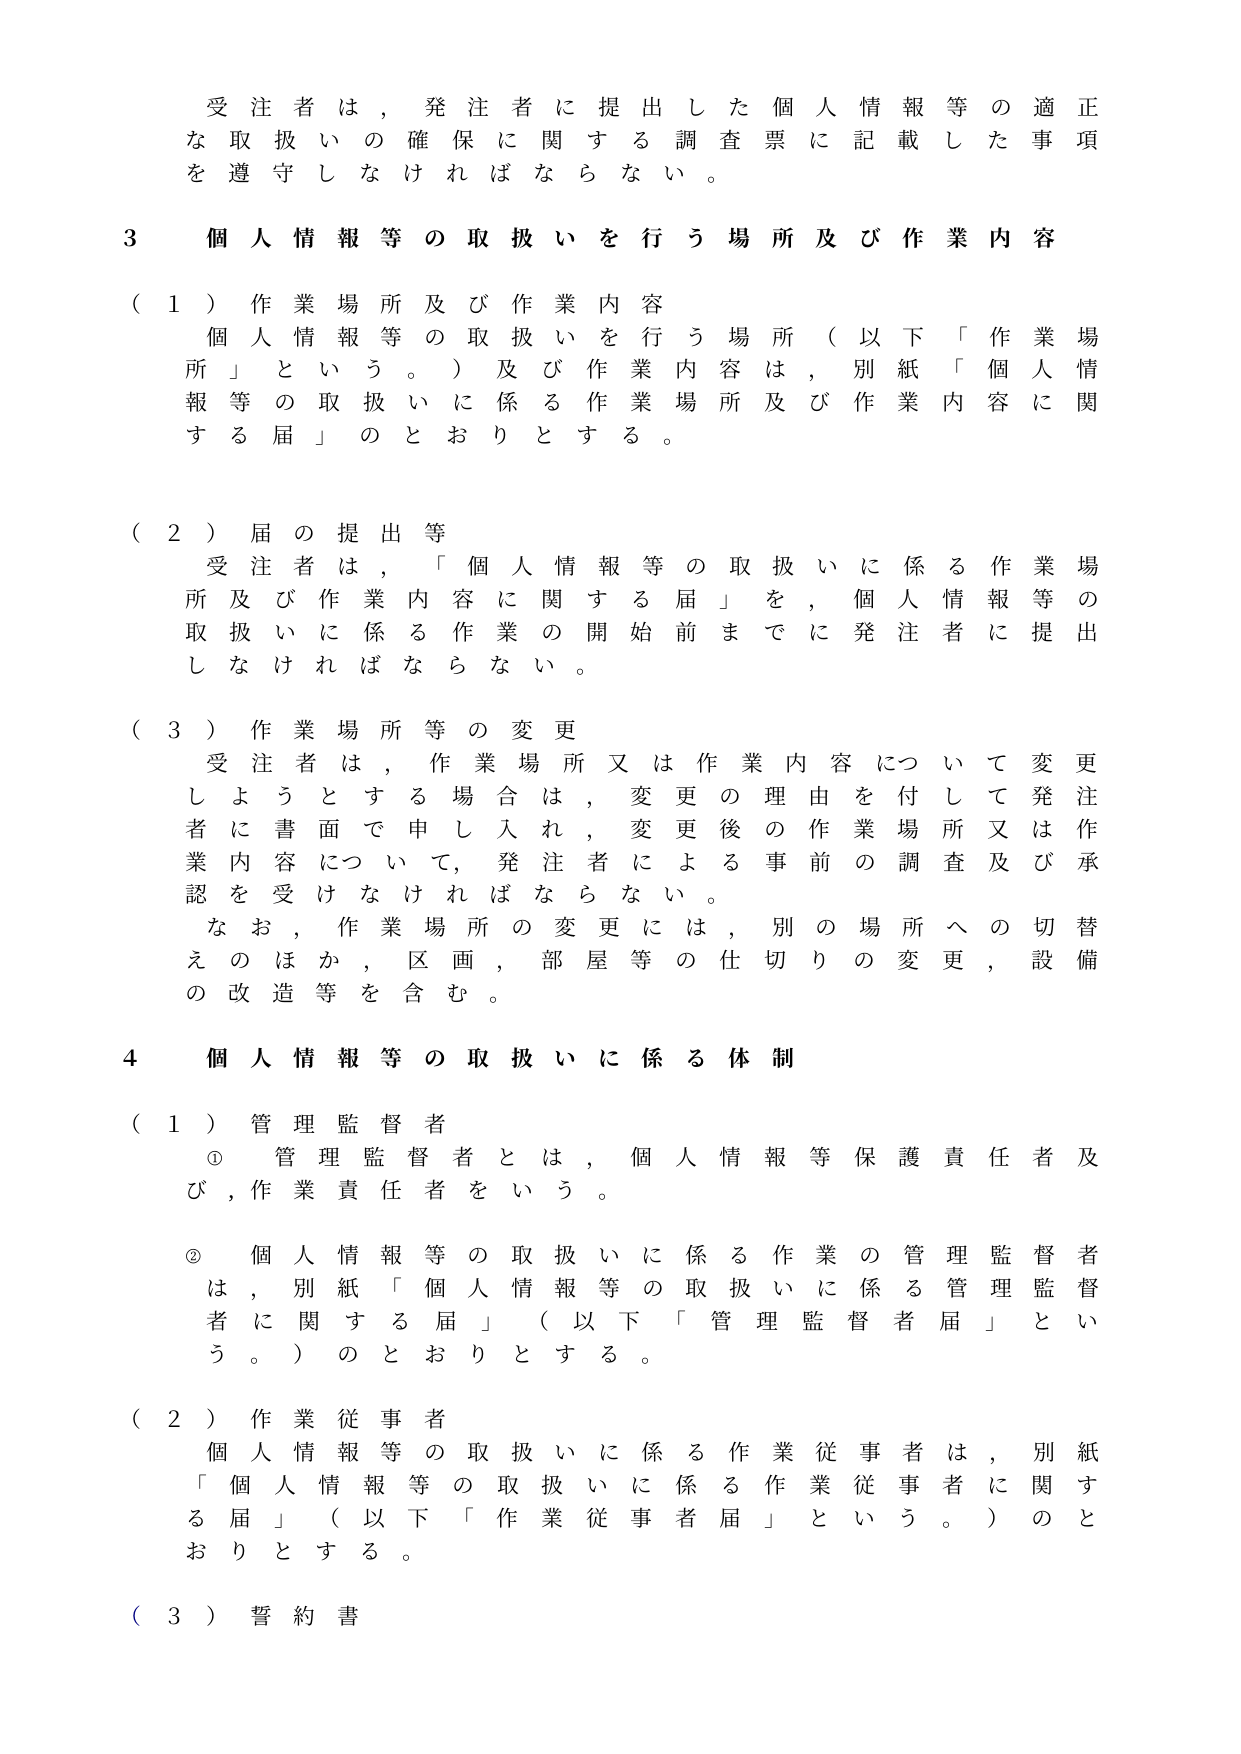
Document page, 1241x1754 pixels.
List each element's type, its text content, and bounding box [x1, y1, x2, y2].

text ② 個人情報等の取扱いに係る作業の管理監督者は，別紙「個人情報等の取扱いに係る管理監督者に関する届」（以下「管理監督者届」という。）のとおりとする。 [185, 1238, 1121, 1369]
text ４ 個人情報等の取扱いに係る体制 [119, 1041, 1121, 1074]
text ３ 個人情報等の取扱いを行う場所及び作業内容 [119, 221, 1121, 253]
text 受注者は，発注者に提出した個人情報等の適正な取扱いの確保に関する調査票に記載した事項を遵守しなければならない。 [163, 89, 1121, 188]
text （２）作業従事者 [119, 1402, 1121, 1435]
text 受注者は，「個人情報等の取扱いに係る作業場所及び作業内容に関する届」を，個人情報等の取扱いに係る作業の開始前までに発注者に提出しなければならない。 [163, 549, 1121, 680]
text 個人情報等の取扱いを行う場所（以下「作業場所」という。）及び作業内容は，別紙「個人情報等の取扱いに係る作業場所及び作業内容に関する届」のとおりとする。 [163, 319, 1121, 450]
text （１）管理監督者 [119, 1107, 1121, 1139]
text なお，作業場所の変更には，別の場所への切替えのほか，区画，部屋等の仕切りの変更，設備の改造等を含む。 [163, 910, 1121, 1008]
text ① 管理監督者とは，個人情報等保護責任者及び,作業責任者をいう。 [163, 1139, 1121, 1205]
text 個人情報等の取扱いに係る作業従事者は，別紙「個人情報等の取扱いに係る作業従事者に関する届」（以下「作業従事者届」という。）のとおりとする。 [163, 1435, 1121, 1566]
text 受注者は，作業場所又は作業内容について変更しようとする場合は，変更の理由を付して発注者に書面で申し入れ，変更後の作業場所又は作業内容について，発注者による事前の調査及び承認を受けなければならない。 [163, 746, 1121, 910]
text （３）誓約書 [119, 1599, 1121, 1632]
text （３）作業場所等の変更 [119, 713, 1121, 746]
text （２）届の提出等 [119, 516, 1121, 549]
text （１）作業場所及び作業内容 [119, 286, 1121, 319]
